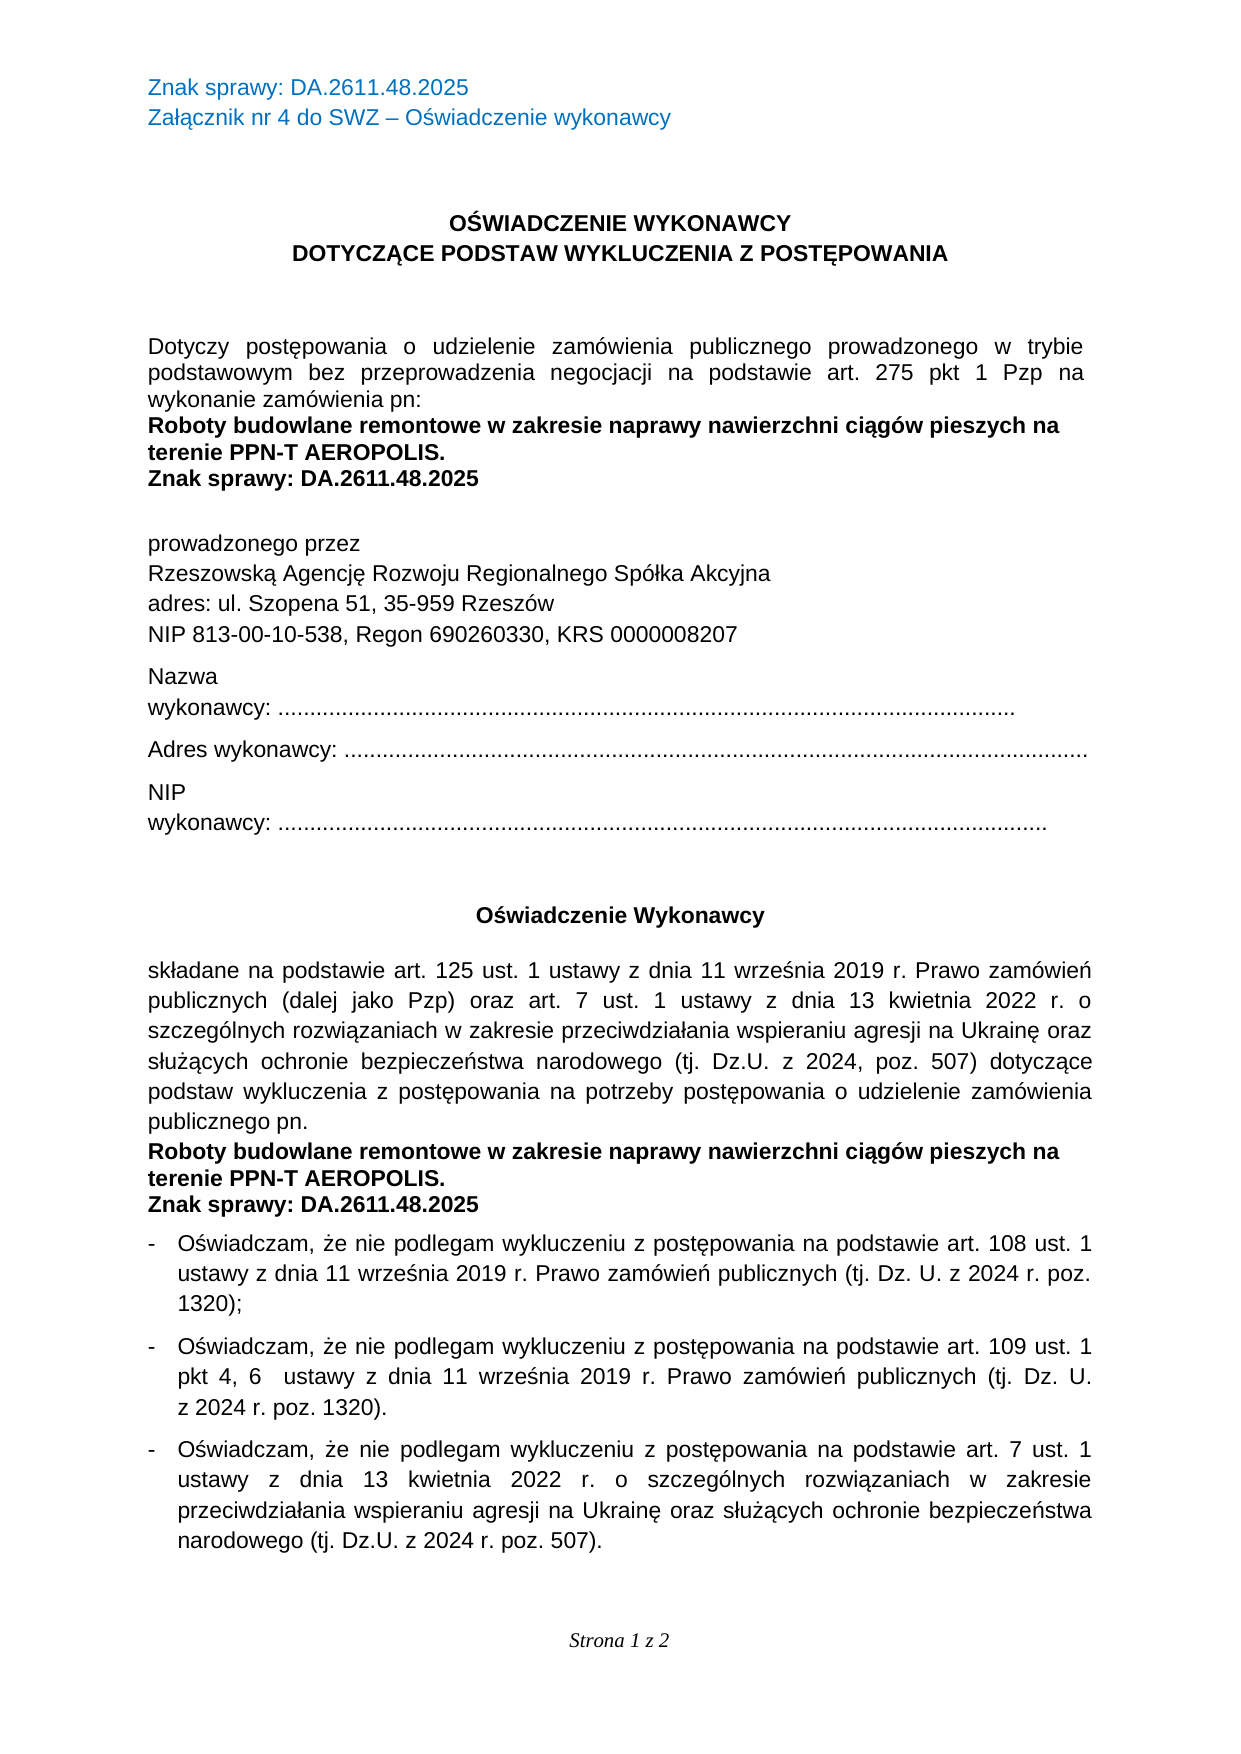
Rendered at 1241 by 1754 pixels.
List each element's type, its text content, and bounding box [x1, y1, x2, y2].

text NIP wykonawcy: ......................................................................................................................... [148, 779, 1093, 836]
text Dotyczy postępowania o udzielenie zamówienia publicznego prowadzonego w trybie podstawowym bez przeprowadzenia negocjacji na podstawie art. 275 pkt 1 Pzp na wykonanie zamówienia pn: [148, 333, 1084, 412]
text Adres wykonawcy: ..................................................................................................................... [148, 736, 1093, 763]
text Oświadczenie Wykonawcy [148, 902, 1093, 928]
text Nazwa wykonawcy: .................................................................................................................... [148, 663, 1093, 720]
text DOTYCZĄCE PODSTAW WYKLUCZENIA Z POSTĘPOWANIA [148, 240, 1093, 267]
text OŚWIADCZENIE WYKONAWCY [148, 210, 1093, 236]
text Znak sprawy: DA.2611.48.2025 [148, 465, 1093, 491]
text Roboty budowlane remontowe w zakresie naprawy nawierzchni ciągów pieszych na terenie PPN-T AEROPOLIS. [148, 412, 1084, 465]
text NIP 813-00-10-538, Regon 690260330, KRS 0000008207 [148, 621, 1093, 647]
text - Oświadczam, że nie podlegam wykluczeniu z postępowania na podstawie art. 109 ust. 1 pkt 4, 6 ustawy z dnia 11 września 2019 r. Prawo zamówień publicznych (tj. Dz. U. z 2024 r. poz. 1320). [148, 1333, 1093, 1420]
text Roboty budowlane remontowe w zakresie naprawy nawierzchni ciągów pieszych na terenie PPN-T AEROPOLIS. [148, 1138, 1084, 1191]
text Znak sprawy: DA.2611.48.2025 [148, 1191, 1093, 1217]
text Rzeszowską Agencję Rozwoju Regionalnego Spółka Akcyjna [148, 560, 1093, 587]
text prowadzonego przez [148, 530, 1084, 556]
text składane na podstawie art. 125 ust. 1 ustawy z dnia 11 września 2019 r. Prawo zamówień publicznych (dalej jako Pzp) oraz art. 7 ust. 1 ustawy z dnia 13 kwietnia 2022 r. o szczególnych rozwiązaniach w zakresie przeciwdziałania wspieraniu agresji na Ukrainę oraz służących ochronie bezpieczeństwa narodowego (tj. Dz.U. z 2024, poz. 507) dotyczące podstaw wykluczenia z postępowania na potrzeby postępowania o udzielenie zamówienia publicznego pn. [148, 957, 1093, 1134]
text adres: ul. Szopena 51, 35-959 Rzeszów [148, 590, 1093, 617]
text - Oświadczam, że nie podlegam wykluczeniu z postępowania na podstawie art. 7 ust. 1 ustawy z dnia 13 kwietnia 2022 r. o szczególnych rozwiązaniach w zakresie przeciwdziałania wspieraniu agresji na Ukrainę oraz służących ochronie bezpieczeństwa narodowego (tj. Dz.U. z 2024 r. poz. 507). [148, 1436, 1093, 1553]
text - Oświadczam, że nie podlegam wykluczeniu z postępowania na podstawie art. 108 ust. 1 ustawy z dnia 11 września 2019 r. Prawo zamówień publicznych (tj. Dz. U. z 2024 r. poz. 1320); [148, 1230, 1093, 1317]
